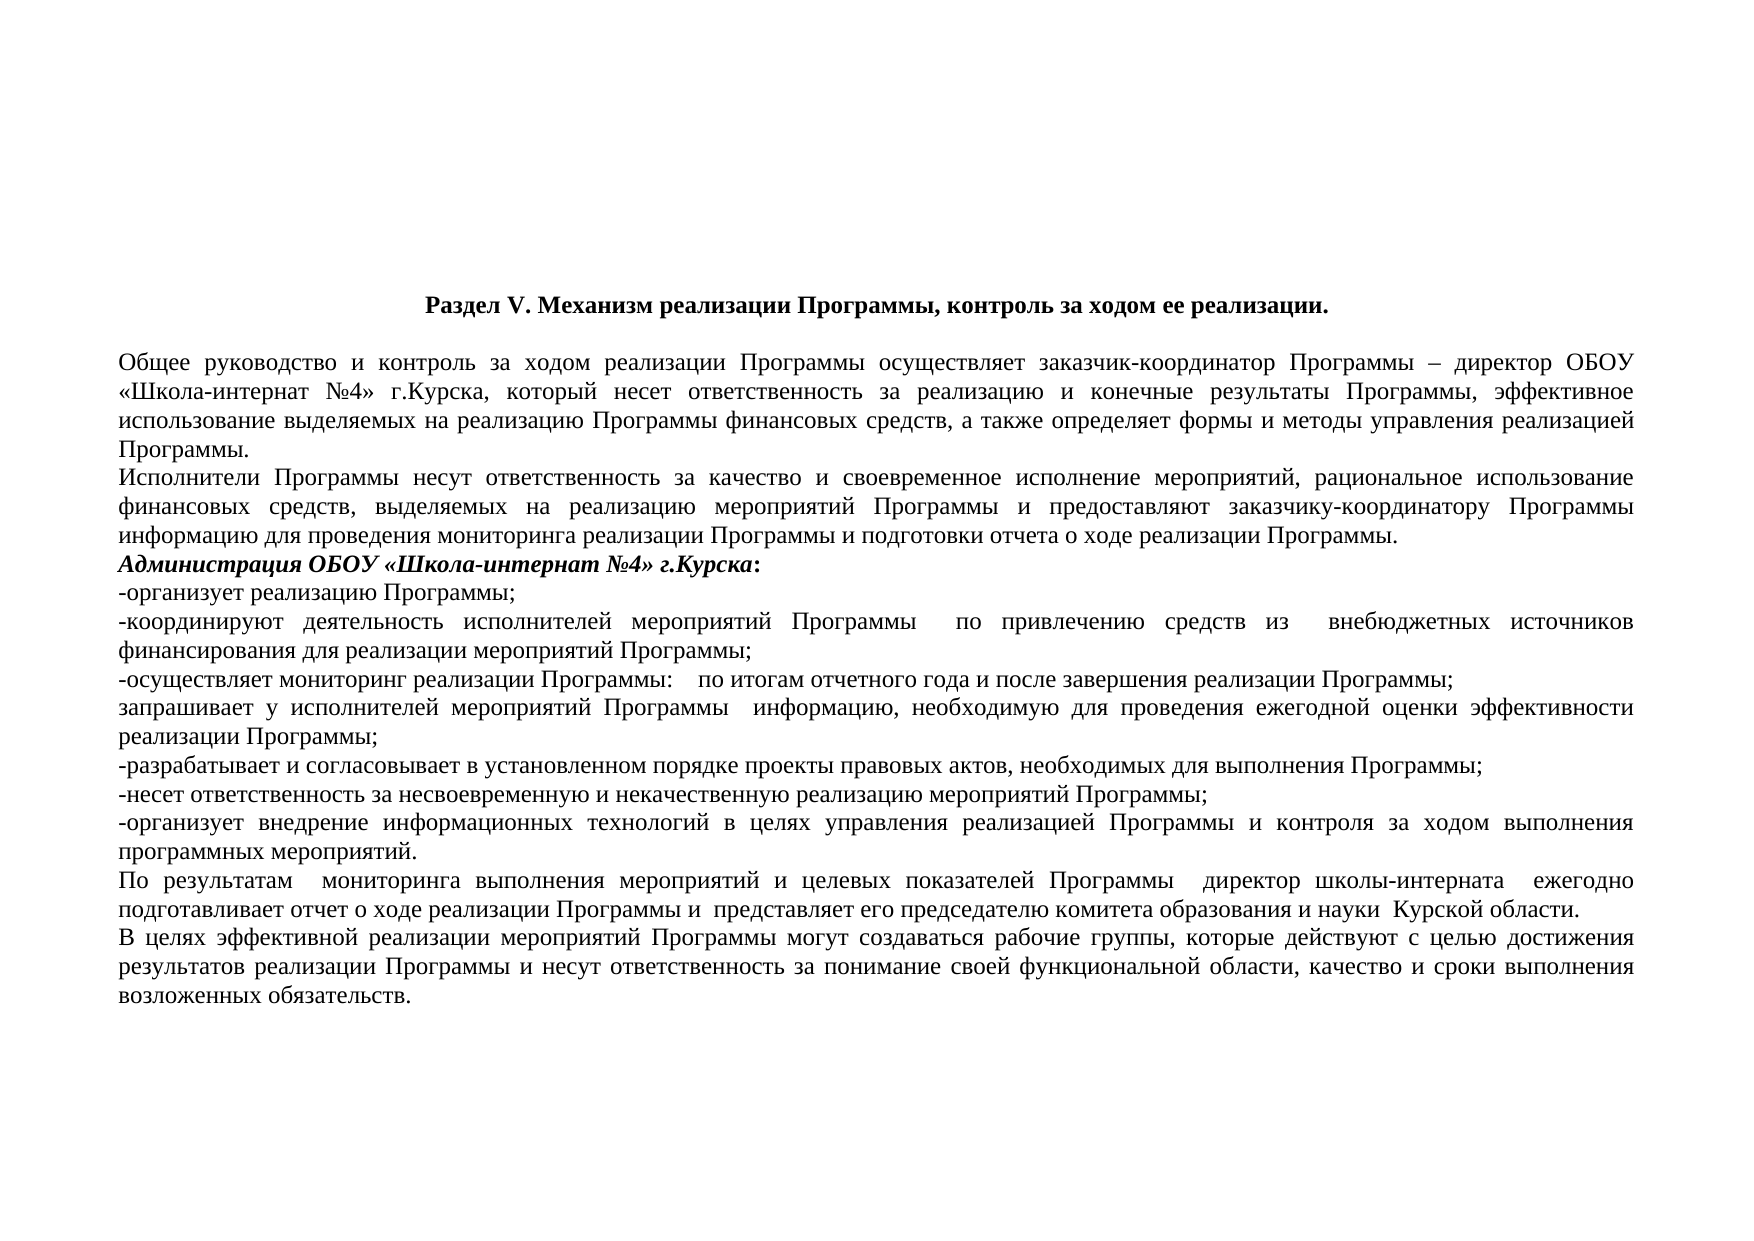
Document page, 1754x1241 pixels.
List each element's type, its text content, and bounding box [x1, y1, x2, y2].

text -несет ответственность за несвоевременную и некачественную реализацию мероприятий Программы; [118, 779, 1636, 807]
text Раздел V. Механизм реализации Программы, контроль за ходом ее реализации. [118, 290, 1636, 319]
text Общее руководство и контроль за ходом реализации Программы осуществляет заказчик-координатор Программы – директор ОБОУ «Школа-интернат №4» г.Курска, который несет ответственность за реализацию и конечные результаты Программы, эффективное использование выделяемых на реализацию Программы финансовых средств, а также определяет формы и методы управления реализацией Программы. [118, 347, 1636, 462]
text Исполнители Программы несут ответственность за качество и своевременное исполнение мероприятий, рациональное использование финансовых средств, выделяемых на реализацию мероприятий Программы и предоставляют заказчику-координатору Программы информацию для проведения мониторинга реализации Программы и подготовки отчета о ходе реализации Программы. [118, 462, 1636, 549]
text По результатам мониторинга выполнения мероприятий и целевых показателей Программы директор школы-интерната ежегодно подготавливает отчет о ходе реализации Программы и представляет его председателю комитета образования и науки Курской области. [118, 865, 1636, 922]
text -координируют деятельность исполнителей мероприятий Программы по привлечению средств из внебюджетных источников финансирования для реализации мероприятий Программы; [118, 606, 1636, 664]
text Администрация ОБОУ «Школа-интернат №4» г.Курска: [118, 549, 1636, 577]
text -организует реализацию Программы; [118, 577, 1636, 606]
text В целях эффективной реализации мероприятий Программы могут создаваться рабочие группы, которые действуют с целью достижения результатов реализации Программы и несут ответственность за понимание своей функциональной области, качество и сроки выполнения возложенных обязательств. [118, 922, 1636, 1009]
text -осуществляет мониторинг реализации Программы: по итогам отчетного года и после завершения реализации Программы; [118, 664, 1636, 692]
text -разрабатывает и согласовывает в установленном порядке проекты правовых актов, необходимых для выполнения Программы; [118, 750, 1636, 779]
text запрашивает у исполнителей мероприятий Программы информацию, необходимую для проведения ежегодной оценки эффективности реализации Программы; [118, 692, 1636, 750]
text -организует внедрение информационных технологий в целях управления реализацией Программы и контроля за ходом выполнения программных мероприятий. [118, 807, 1636, 865]
